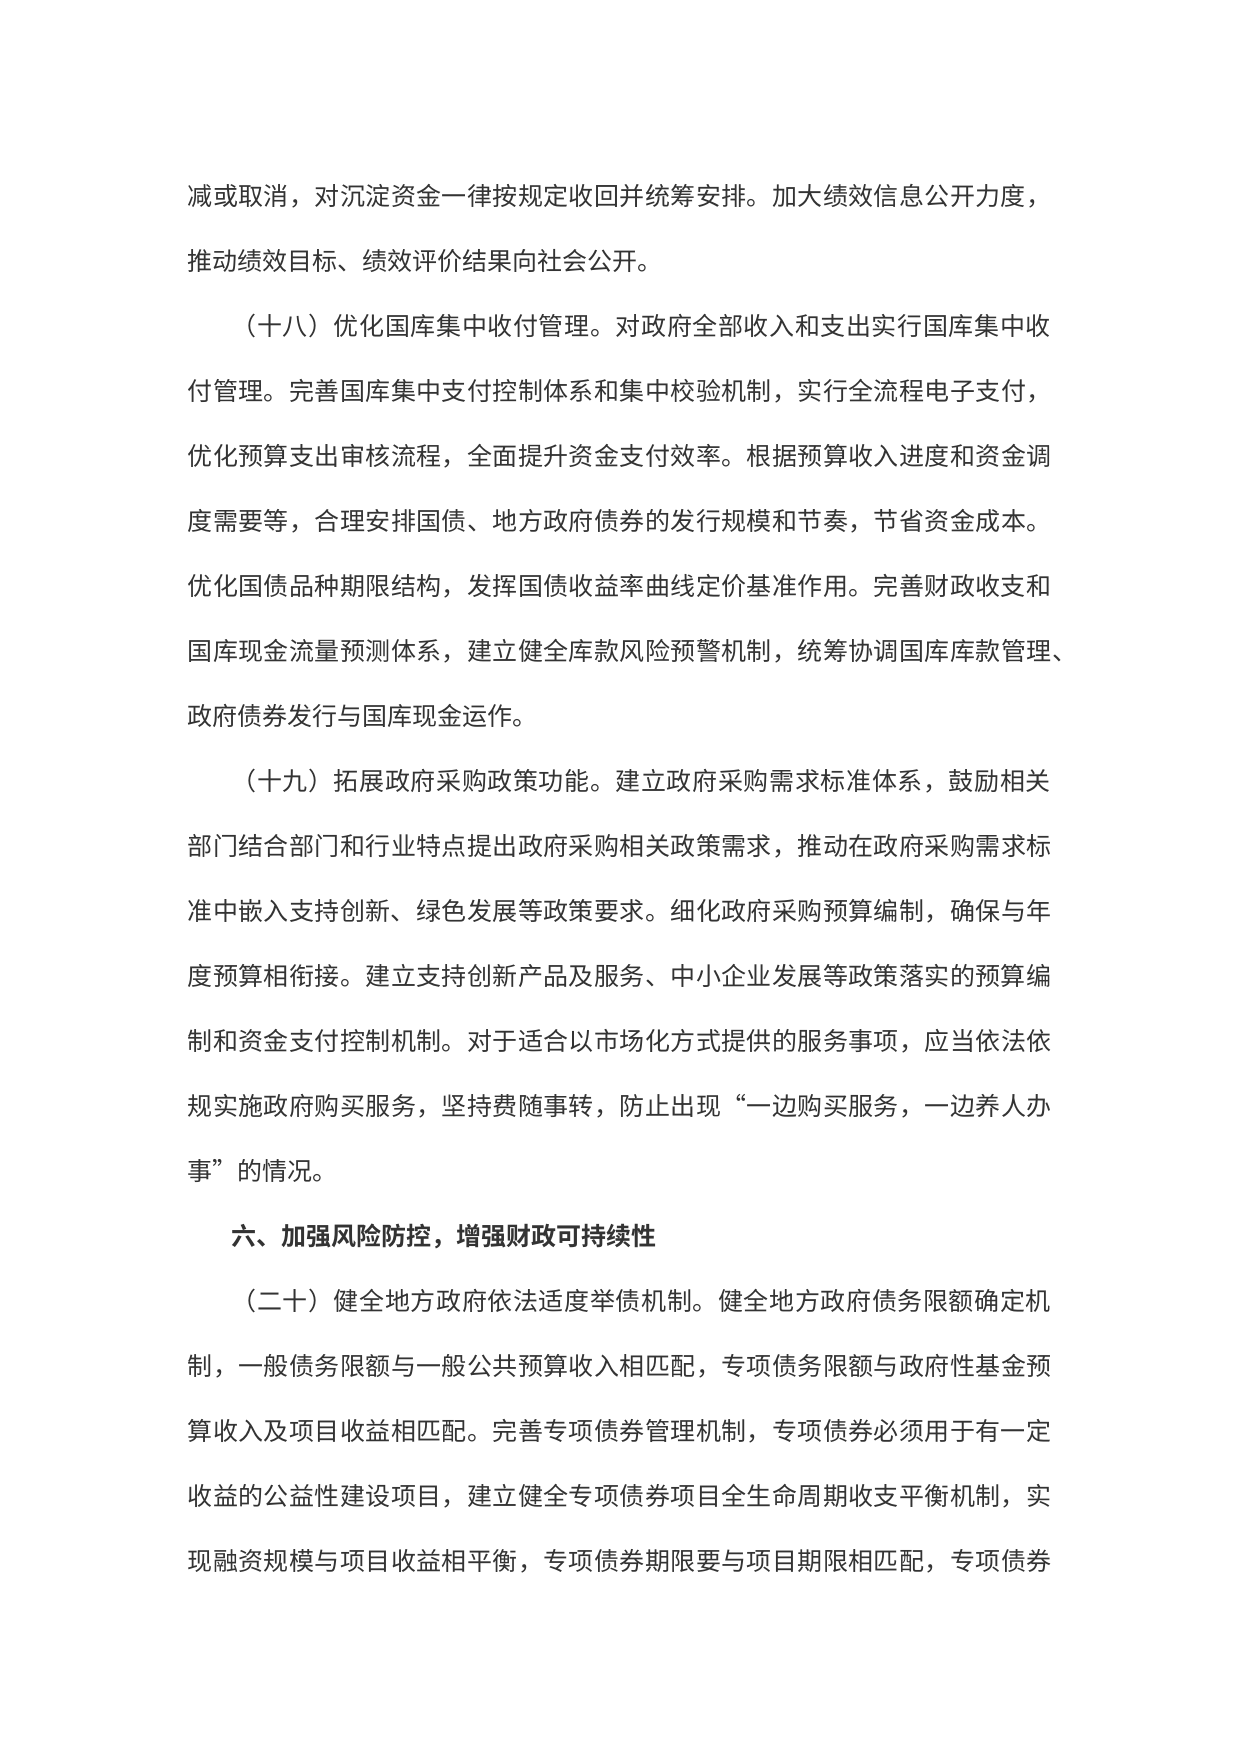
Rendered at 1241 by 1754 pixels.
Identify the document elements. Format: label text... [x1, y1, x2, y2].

text （十八）优化国库集中收付管理。对政府全部收入和支出实行国库集中收付管理。完善国库集中支付控制体系和集中校验机制，实行全流程电子支付，优化预算支出审核流程，全面提升资金支付效率。根据预算收入进度和资金调度需要等，合理安排国债、地方政府债券的发行规模和节奏，节省资金成本。优化国债品种期限结构，发挥国债收益率曲线定价基准作用。完善财政收支和国库现金流量预测体系，建立健全库款风险预警机制，统筹协调国库库款管理、政府债券发行与国库现金运作。 [187, 292, 1053, 747]
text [187, 1267, 1053, 1592]
text 六、加强风险防控，增强财政可持续性 [187, 1202, 1053, 1267]
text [187, 162, 1053, 292]
text （十九）拓展政府采购政策功能。建立政府采购需求标准体系，鼓励相关部门结合部门和行业特点提出政府采购相关政策需求，推动在政府采购需求标准中嵌入支持创新、绿色发展等政策要求。细化政府采购预算编制，确保与年度预算相衔接。建立支持创新产品及服务、中小企业发展等政策落实的预算编制和资金支付控制机制。对于适合以市场化方式提供的服务事项，应当依法依规实施政府购买服务，坚持费随事转，防止出现“一边购买服务，一边养人办事”的情况。 [187, 747, 1053, 1202]
